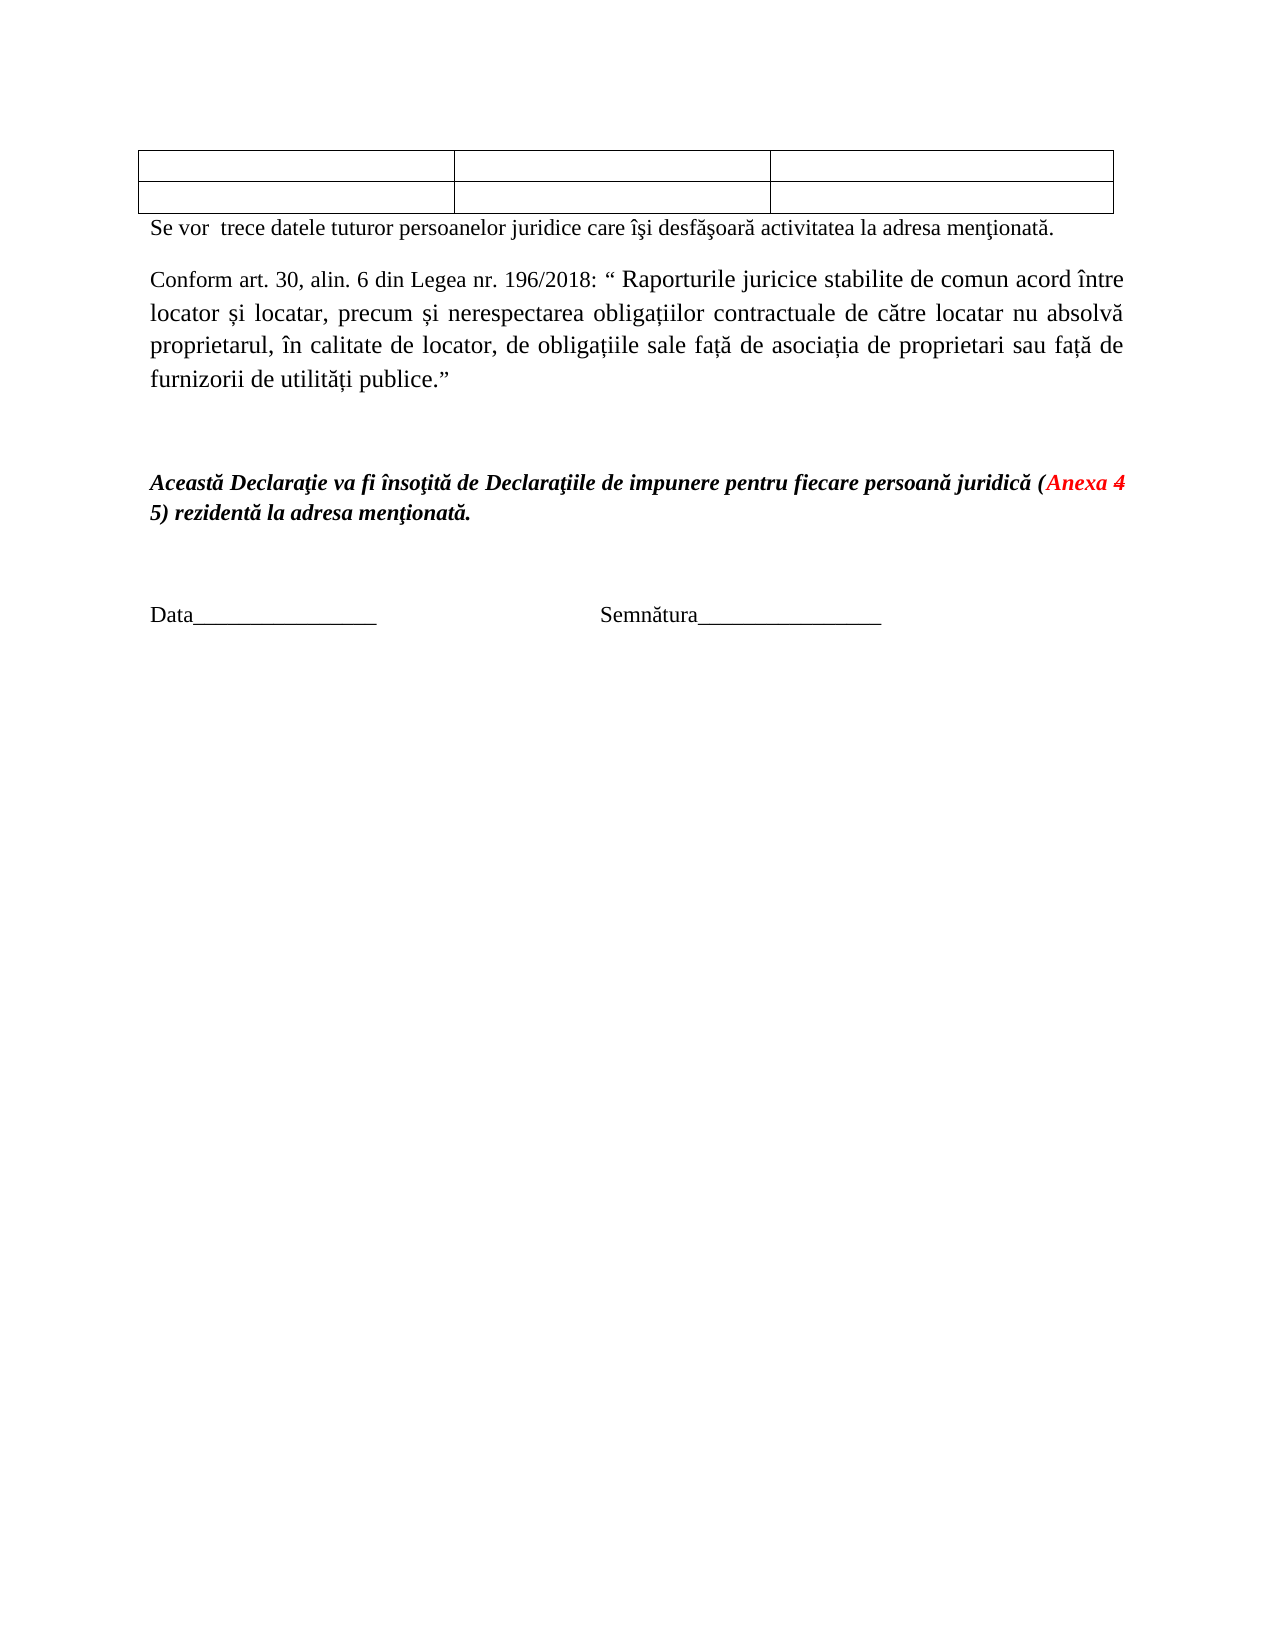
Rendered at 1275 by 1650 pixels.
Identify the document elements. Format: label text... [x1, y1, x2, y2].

table_cell [455, 151, 770, 181]
text Se vor trece datele tuturor persoanelor juridice care îşi desfăşoară activitatea la adresa menţionată. [150, 213, 1125, 240]
table_cell [771, 151, 1113, 181]
table_cell [139, 182, 454, 212]
text Data________________ Semnătura________________ [150, 601, 1125, 627]
text Această Declaraţie va fi însoţită de Declaraţiile de impunere pentru fiecare persoană juridică (Anexa 4 5) rezidentă la adresa menţionată. [150, 468, 1125, 525]
text Conform art. 30, alin. 6 din Legea nr. 196/2018: “ Raporturile juricice stabilite de comun acord între locator și locatar, precum și nerespectarea obligațiilor contractuale de către locatar nu absolvă proprietarul, în calitate de locator, de obligațiile sale față de asociația de proprietari sau față de furnizorii de utilități publice.” [150, 264, 1125, 392]
table_cell [771, 182, 1113, 212]
table_cell [455, 182, 770, 212]
table_cell [139, 151, 454, 181]
